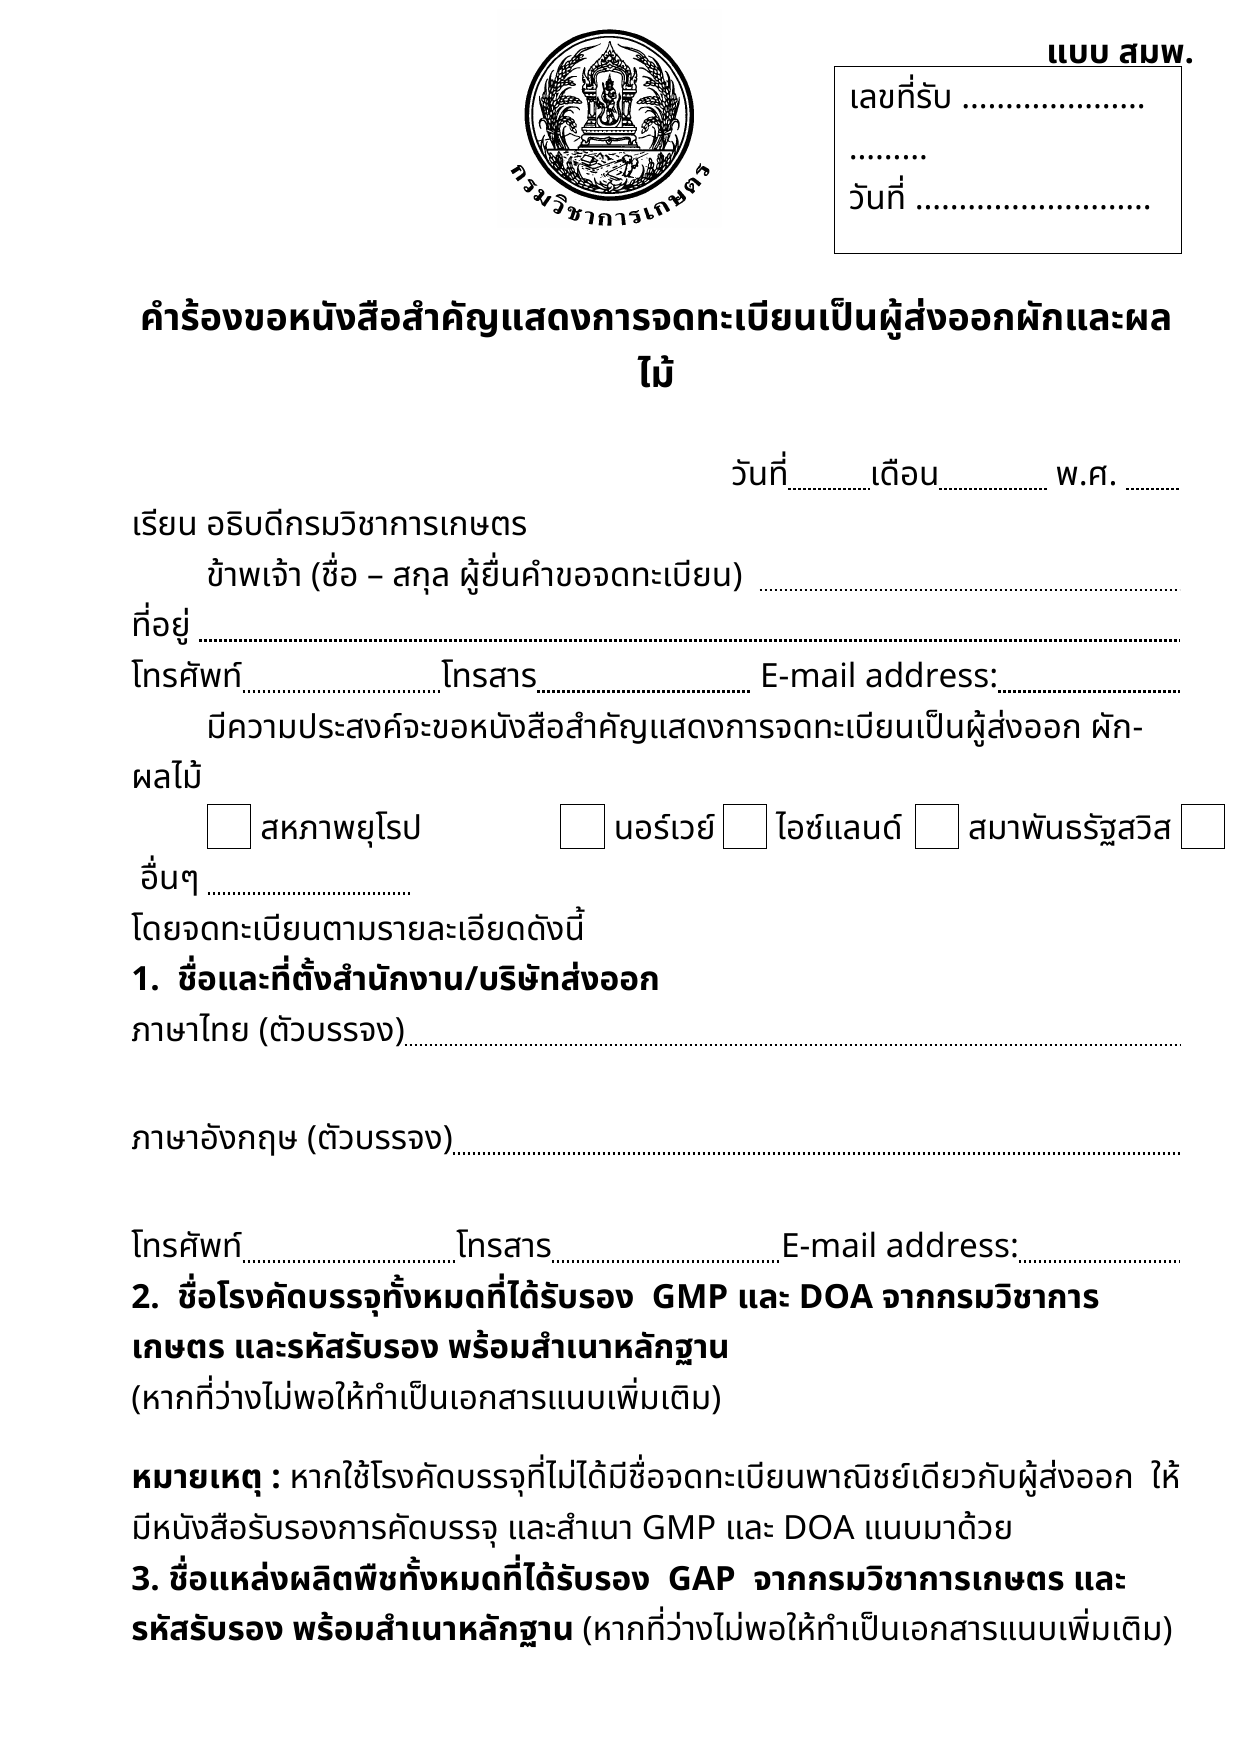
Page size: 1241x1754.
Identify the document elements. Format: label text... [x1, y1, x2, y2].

text คำร้องขอหนังสือสำคัญแสดงการจดทะเบียนเป็นผู้ส่งออกผักและผลไม้ [131, 291, 1181, 404]
text สหภาพยุโรป นอร์เวย์ ไอซ์แลนด์ สมาพันธรัฐสวิส อื่นๆ [131, 803, 1181, 905]
text โทรศัพท์โทรสาร E-mail address: [131, 652, 1181, 702]
text เรียน อธิบดีกรมวิชาการเกษตร [131, 500, 1181, 551]
text (หากที่ว่างไม่พอให้ทำเป็นเอกสารแนบเพิ่มเติม) [131, 1374, 1181, 1424]
text ภาษาอังกฤษ (ตัวบรรจง) [131, 1114, 1181, 1164]
text 3. ชื่อแหล่งผลิตพืชทั้งหมดที่ได้รับรอง GAP จากกรมวิชาการเกษตร และรหัสรับรอง พร้อมสำเนาหลักฐาน (หากที่ว่างไม่พอให้ทำเป็นเอกสารแนบเพิ่มเติม) [131, 1554, 1181, 1656]
text ข้าพเจ้า (ชื่อ – สกุล ผู้ยื่นคำขอจดทะเบียน) [131, 551, 1181, 601]
text ภาษาไทย (ตัวบรรจง) [131, 1006, 1181, 1056]
text หมายเหตุ : หากใช้โรงคัดบรรจุที่ไม่ได้มีชื่อจดทะเบียนพาณิชย์เดียวกับผู้ส่งออก ให้มีหนังสือรับรองการคัดบรรจุ และสำเนา GMP และ DOA แนบมาด้วย [131, 1453, 1181, 1554]
text วันที่เดือน พ.ศ. [656, 449, 1181, 500]
text ที่อยู่ [131, 601, 1181, 652]
text 1. ชื่อและที่ตั้งสำนักงาน/บริษัทส่งออก [131, 955, 1181, 1006]
picture [497, 9, 722, 228]
text โทรศัพท์โทรสารE-mail address: [131, 1222, 1181, 1273]
text 2. ชื่อโรงคัดบรรจุทั้งหมดที่ได้รับรอง GMP และ DOA จากกรมวิชาการเกษตร และรหัสรับรอง พร้อมสำเนาหลักฐาน [131, 1273, 1181, 1374]
text มีความประสงค์จะขอหนังสือสำคัญแสดงการจดทะเบียนเป็นผู้ส่งออก ผัก-ผลไม้ [131, 702, 1181, 803]
text โดยจดทะเบียนตามรายละเอียดดังนี้ [131, 905, 1181, 955]
